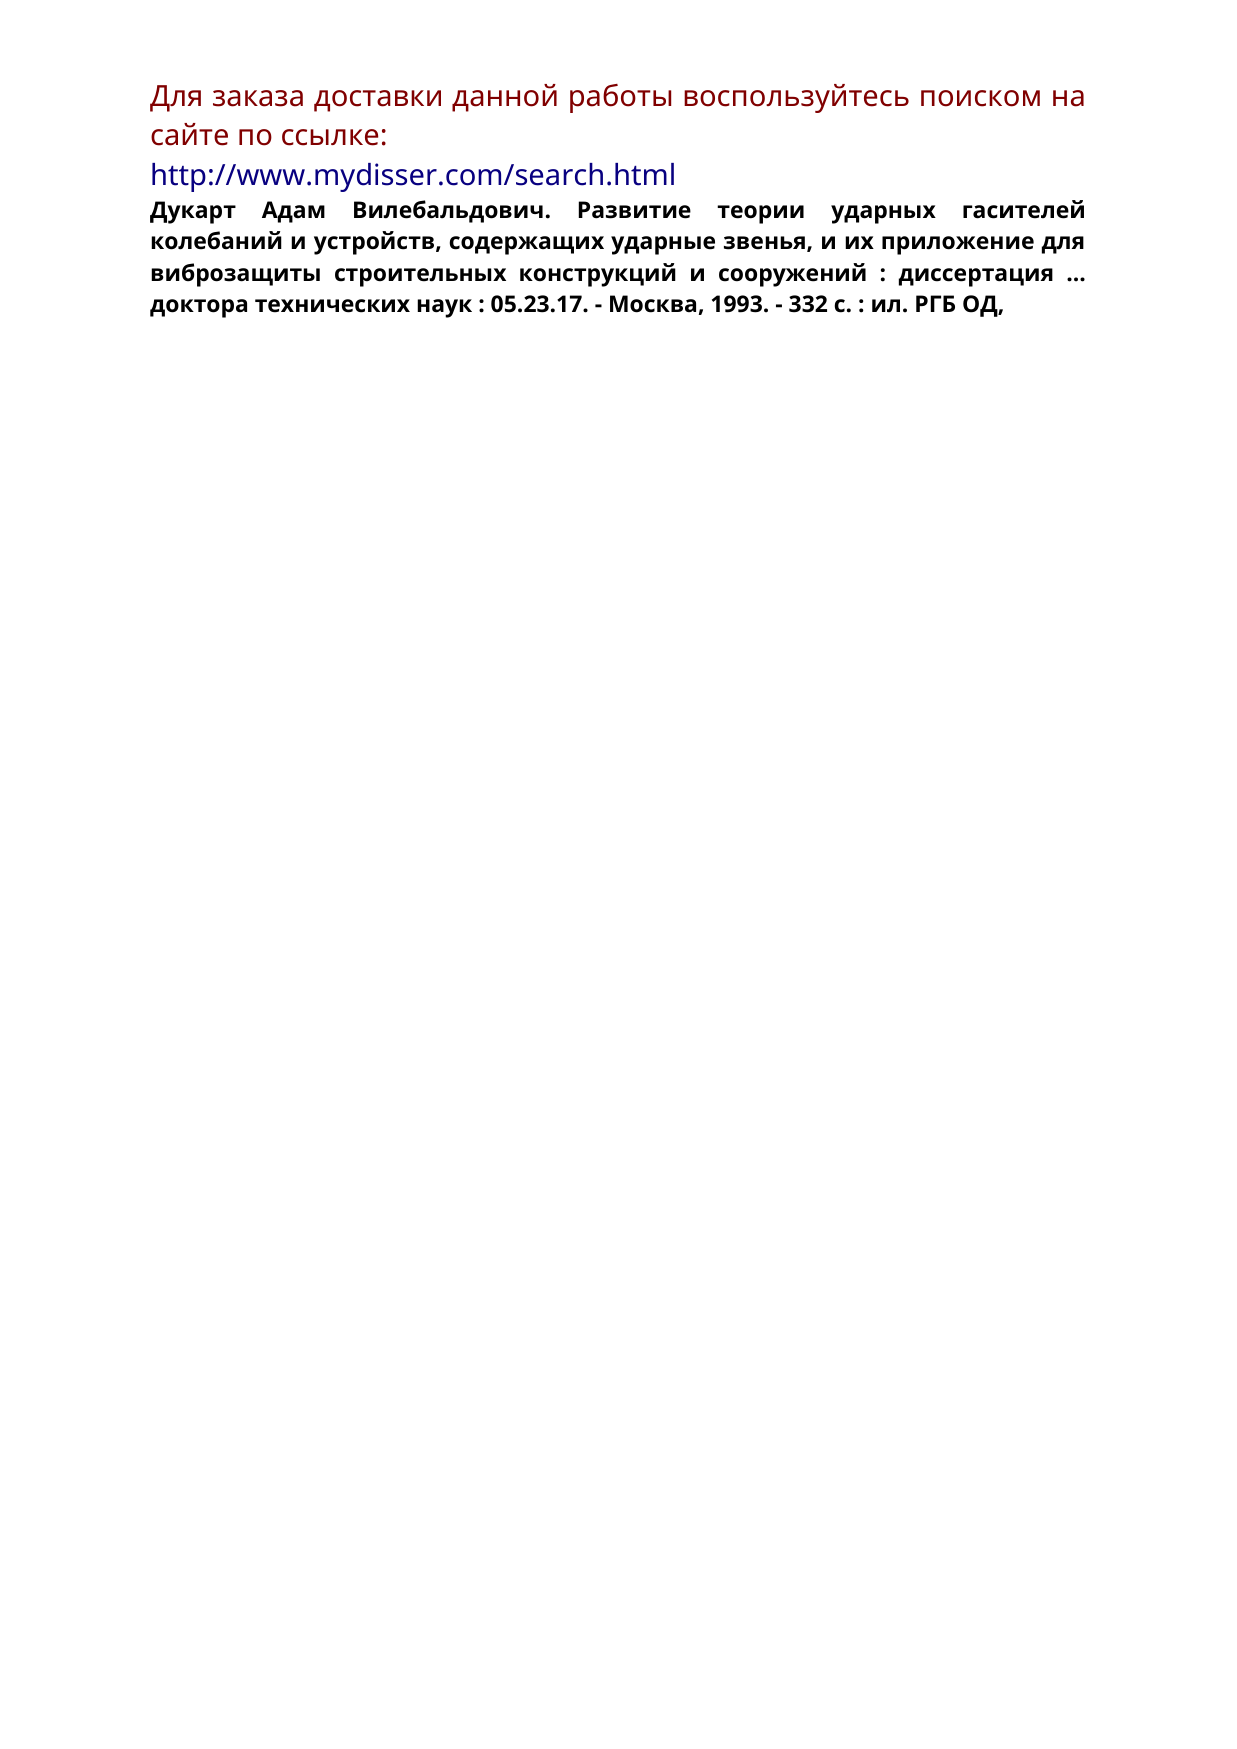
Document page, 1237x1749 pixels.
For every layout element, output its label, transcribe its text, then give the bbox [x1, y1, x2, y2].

text Дукарт Адам Вилебальдович. Развитие теории ударных гасителей колебаний и устройств, содержащих ударные звенья, и их приложение для виброзащиты строительных конструкций и сооружений : диссертация ... доктора технических наук : 05.23.17. - Москва, 1993. - 332 с. : ил. РГБ ОД, [150, 194, 1086, 319]
